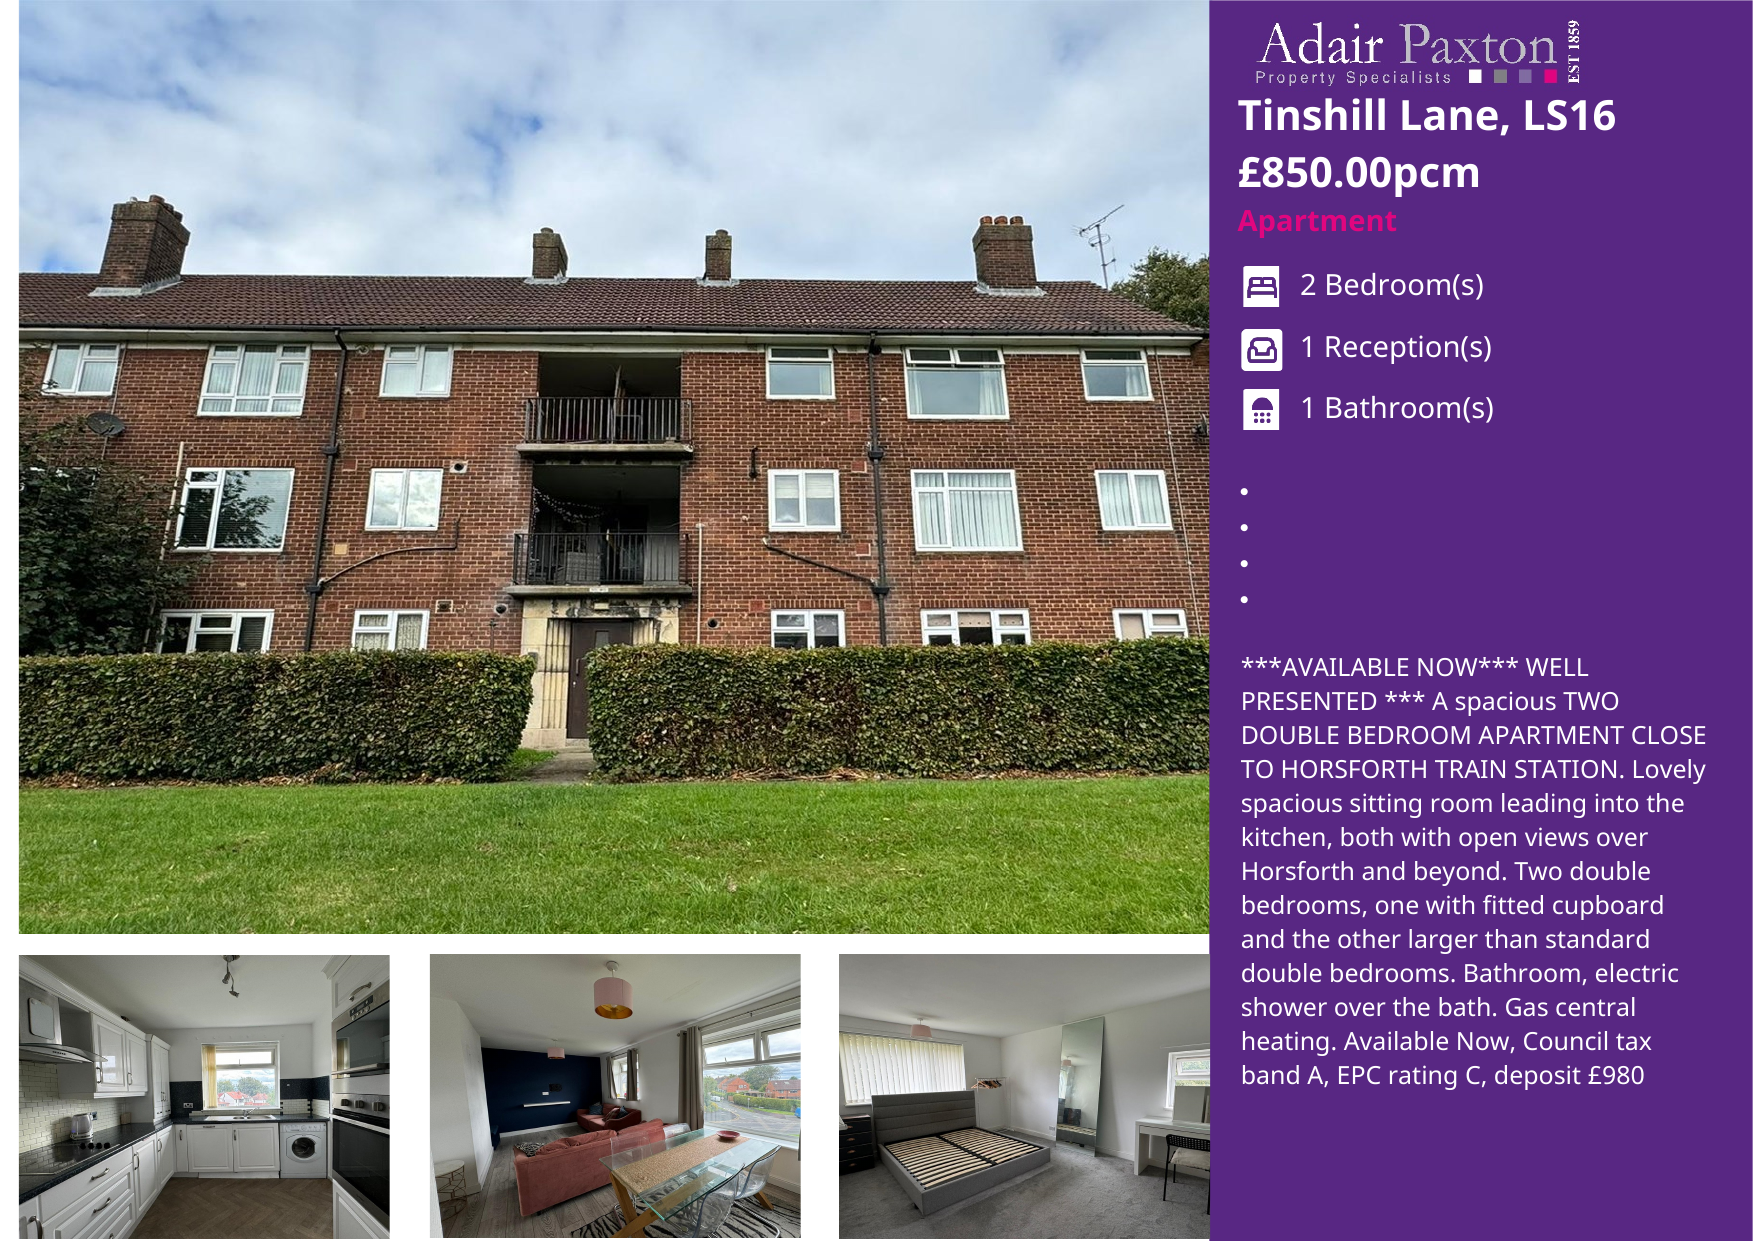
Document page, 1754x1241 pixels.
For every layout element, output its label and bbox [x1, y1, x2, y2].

picture [1241, 266, 1279, 304]
picture [1241, 389, 1279, 427]
picture [429, 954, 801, 1238]
picture [18, 955, 390, 1239]
picture [839, 954, 1210, 1239]
picture [1241, 329, 1283, 371]
picture [1248, 15, 1588, 92]
picture [18, 0, 1209, 934]
